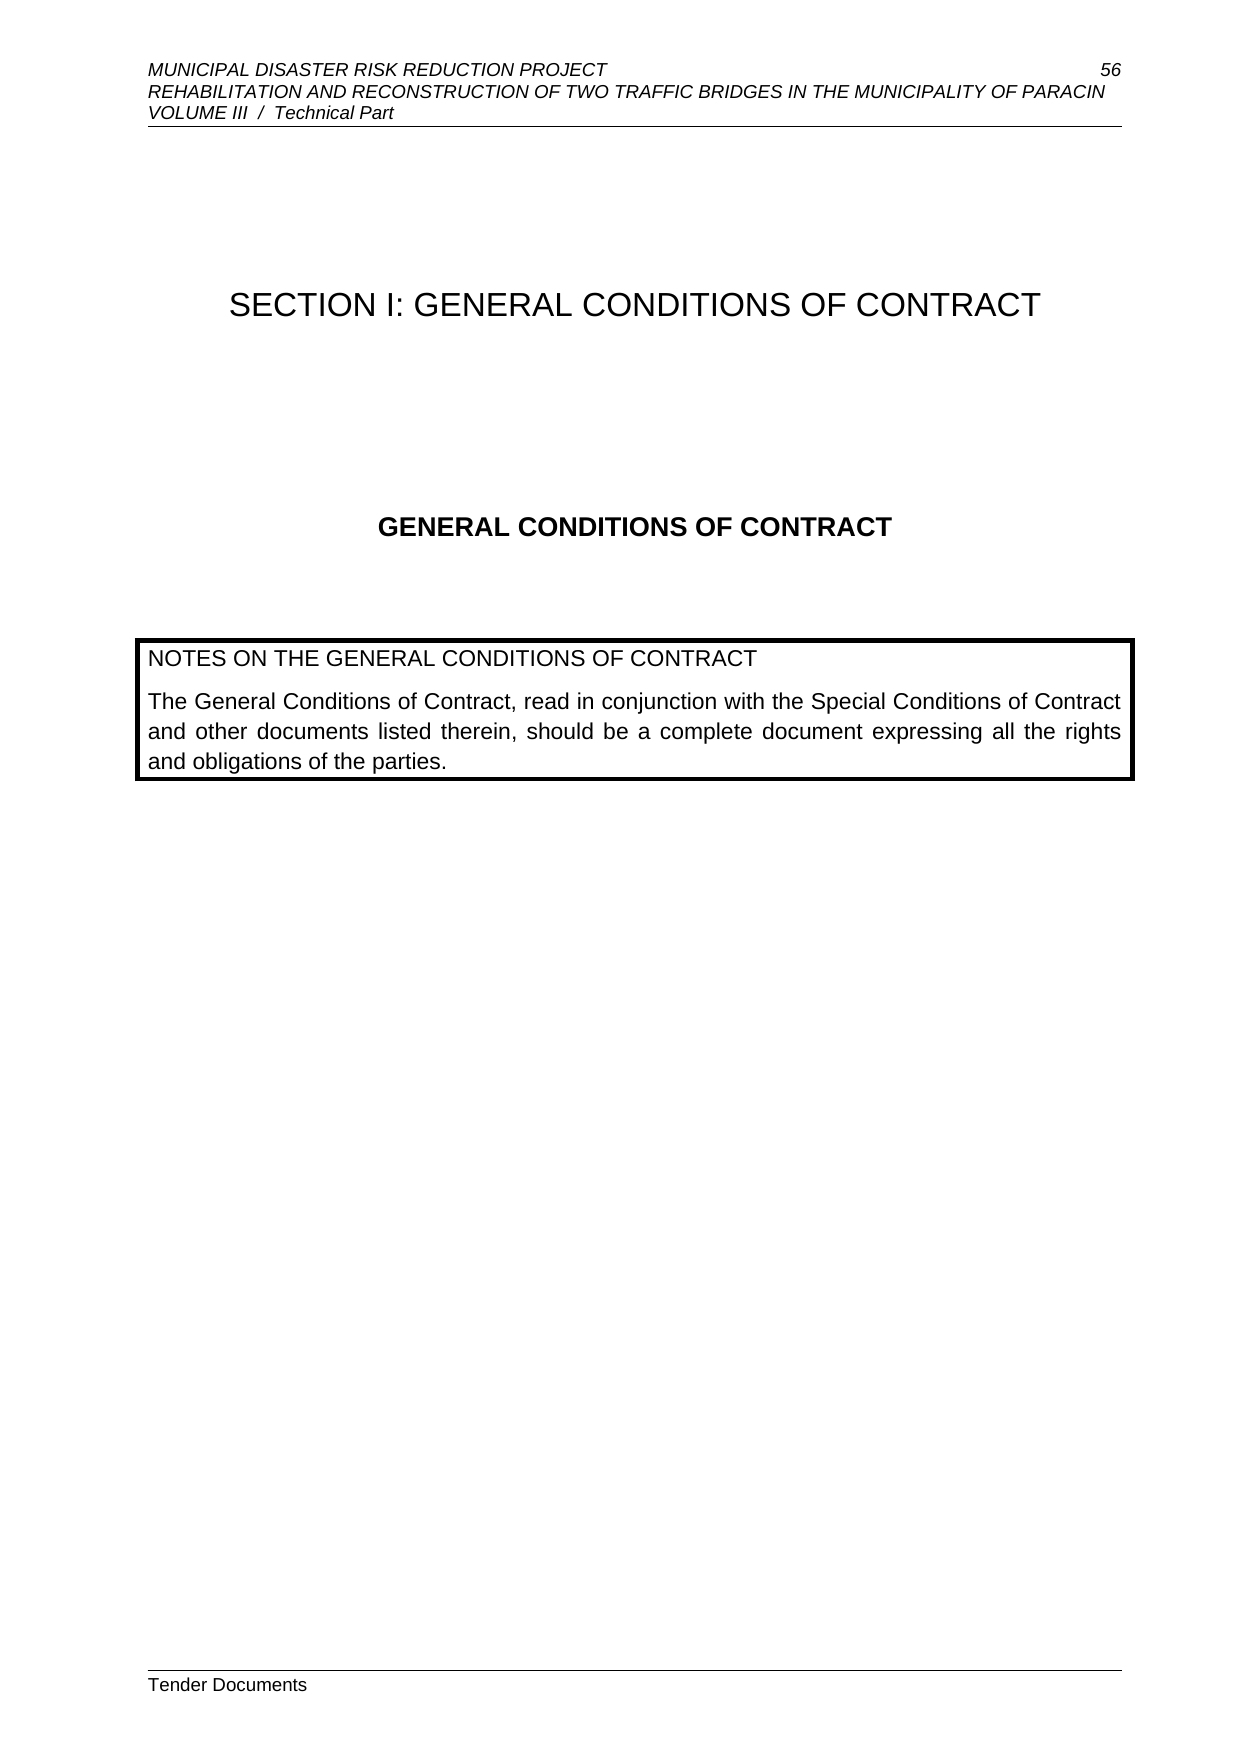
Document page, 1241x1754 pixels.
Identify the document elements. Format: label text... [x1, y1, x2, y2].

text NOTES ON THE GENERAL CONDITIONS OF CONTRACT [140, 643, 1130, 671]
subtitle GENERAL CONDITIONS OF CONTRACT [148, 511, 1122, 542]
text The General Conditions of Contract, read in conjunction with the Special Conditions of Contract and other documents listed therein, should be a complete document expressing all the rights and obligations of the parties. [140, 681, 1130, 777]
subtitle Section I: General Conditions of Contract [148, 285, 1122, 324]
